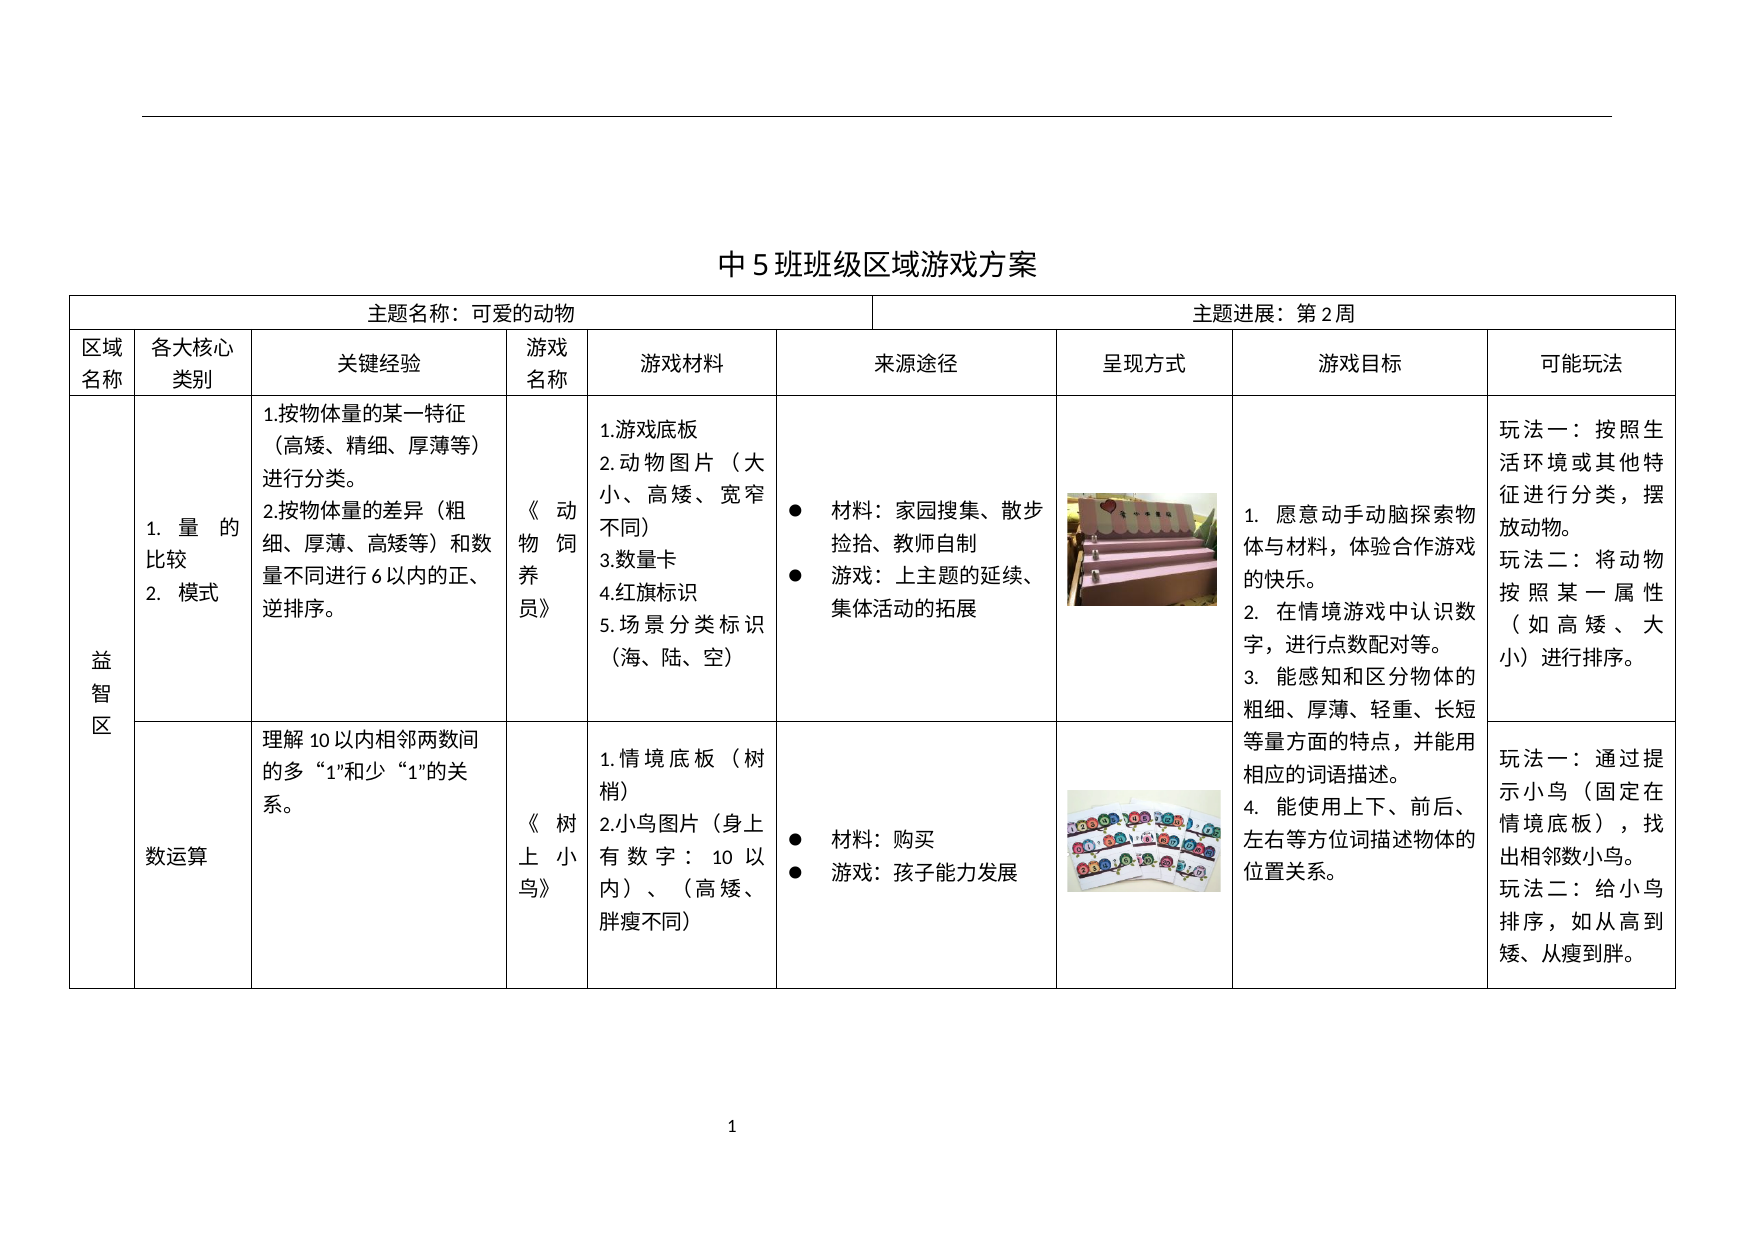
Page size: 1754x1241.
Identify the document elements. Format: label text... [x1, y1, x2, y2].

table_cell 游戏目标 [1233, 330, 1487, 395]
table_cell 量的比较 模式 [135, 396, 251, 721]
table_cell 玩法一：按照生活环境或其他特征进行分类，摆放动物。 玩法二：将动物按照某一属性（如高矮、大小）进行排序。 [1488, 396, 1675, 721]
table_header 主题名称：可爱的动物 [70, 296, 872, 329]
table_cell 可能玩法 [1488, 330, 1675, 395]
table_header 主题进展：第2周 [873, 296, 1675, 329]
table_cell [1057, 722, 1232, 988]
table_cell 游戏名称 [507, 330, 587, 395]
table_cell 材料：购买 游戏：孩子能力发展 [777, 722, 1056, 988]
table_cell 关键经验 [252, 330, 506, 395]
table_cell 区域名称 [70, 330, 134, 395]
picture [1067, 790, 1221, 892]
table_cell 各大核心类别 [135, 330, 251, 395]
text 中5班班级区域游戏方案 [150, 230, 1604, 295]
table_cell 《树上小鸟》 [507, 722, 587, 988]
table_cell 材料：家园搜集、散步捡拾、教师自制 游戏：上主题的延续、集体活动的拓展 [777, 396, 1056, 721]
table_cell 理解10以内相邻两数间的多“1”和少“1”的关系。 [252, 722, 506, 988]
table_cell 数运算 [135, 722, 251, 988]
picture [1067, 493, 1217, 606]
table_cell 来源途径 [777, 330, 1056, 395]
table_cell [1057, 396, 1232, 721]
table_cell 《动物饲养员》 [507, 396, 587, 721]
table_cell 益 智 区 [70, 396, 134, 988]
table_cell 1.游戏底板 2.动物图片（大小、高矮、宽窄不同） 3.数量卡 4.红旗标识 5.场景分类标识（海、陆、空） [588, 396, 776, 721]
table_cell 1.按物体量的某一特征（高矮、精细、厚薄等）进行分类。 2.按物体量的差异（粗细、厚薄、高矮等）和数量不同进行6以内的正、逆排序。 [252, 396, 506, 721]
table_cell 游戏材料 [588, 330, 776, 395]
table_cell 1.情境底板（树梢） 2.小鸟图片（身上有数字：10以内）、（高矮、胖瘦不同） [588, 722, 776, 988]
table_cell 玩法一：通过提示小鸟（固定在情境底板），找出相邻数小鸟。 玩法二：给小鸟排序，如从高到矮、从瘦到胖。 [1488, 722, 1675, 988]
table_cell 愿意动手动脑探索物体与材料，体验合作游戏的快乐。 在情境游戏中认识数字，进行点数配对等。 能感知和区分物体的粗细、厚薄、轻重、长短等量方面的特点，并能用相应的词语描述。 能使用上下、前后、左右等方位词描述物体的位置关系。 [1233, 396, 1487, 988]
table_cell 呈现方式 [1057, 330, 1232, 395]
